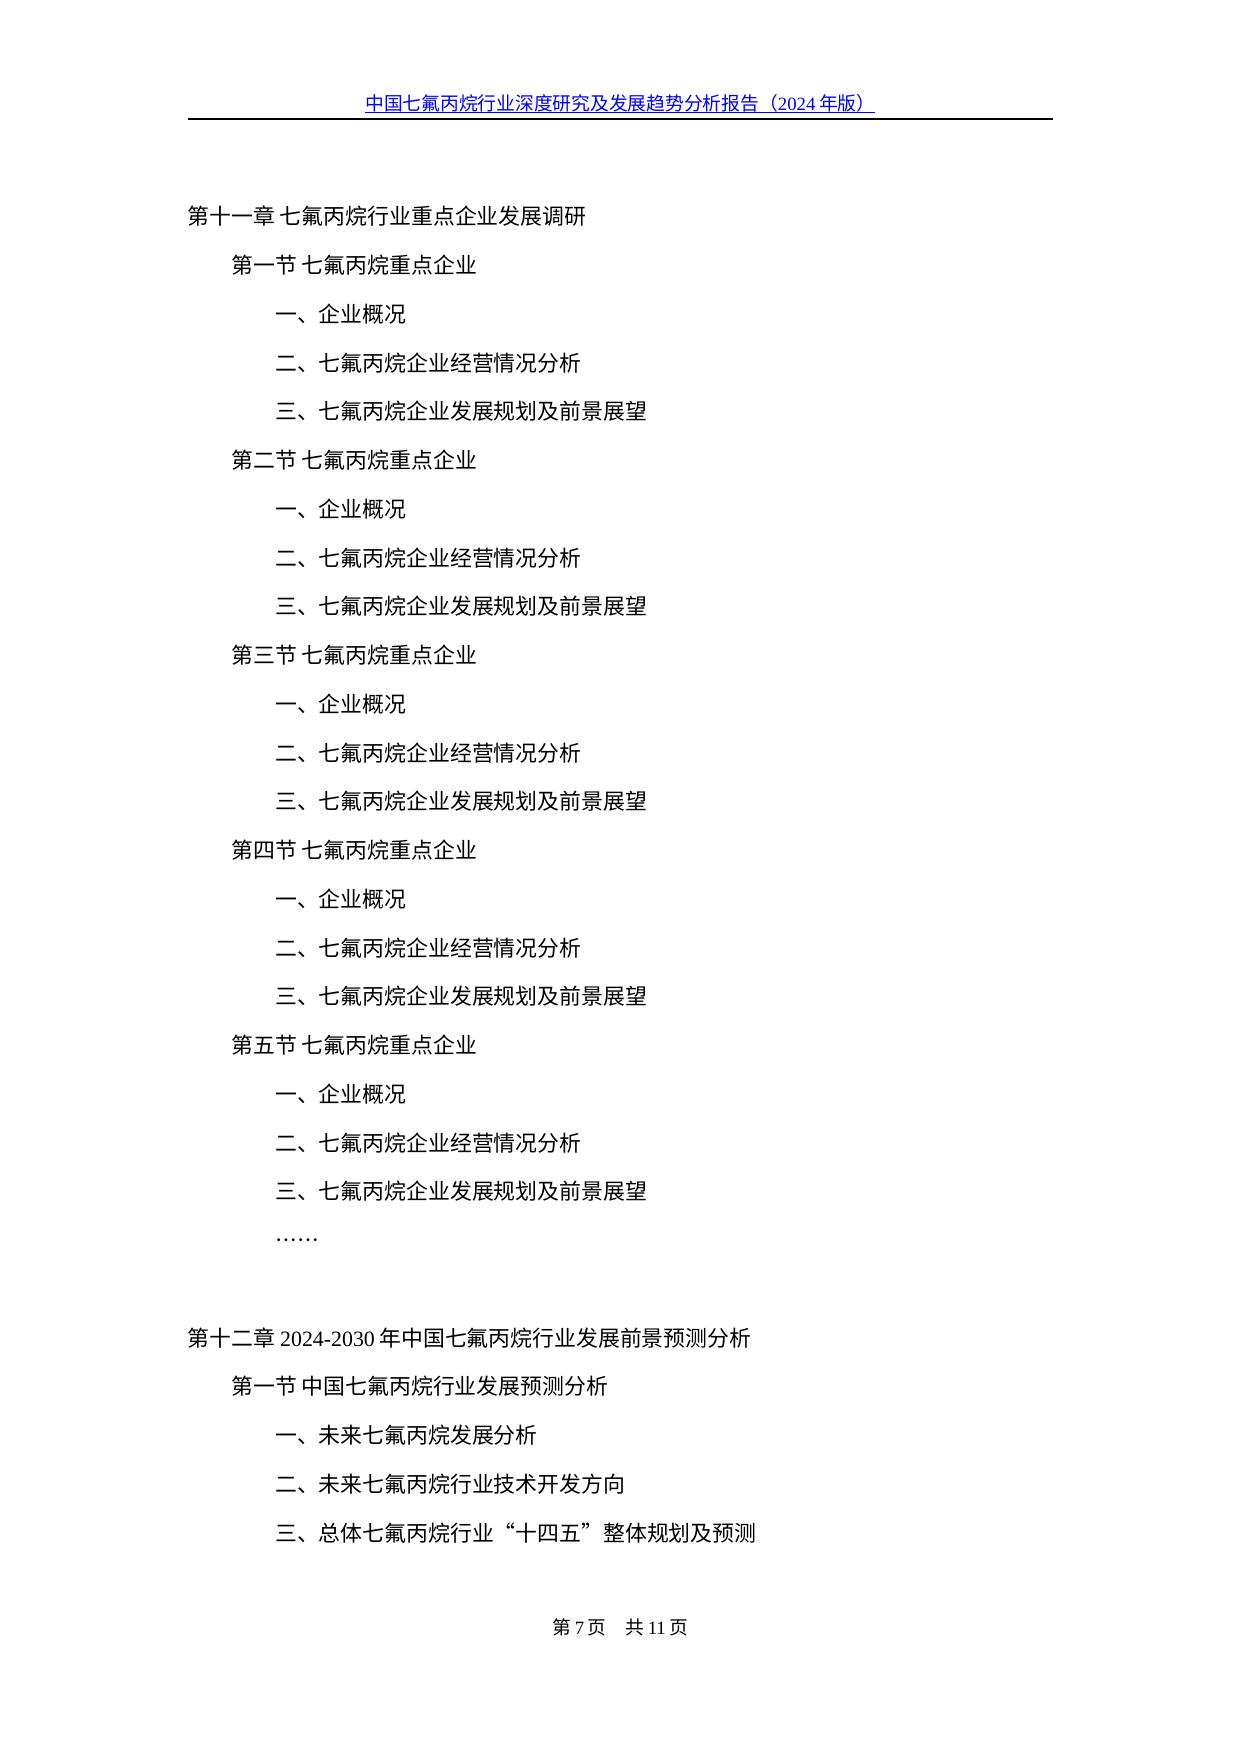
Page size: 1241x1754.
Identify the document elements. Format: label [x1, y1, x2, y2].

text [187, 150, 1053, 1548]
